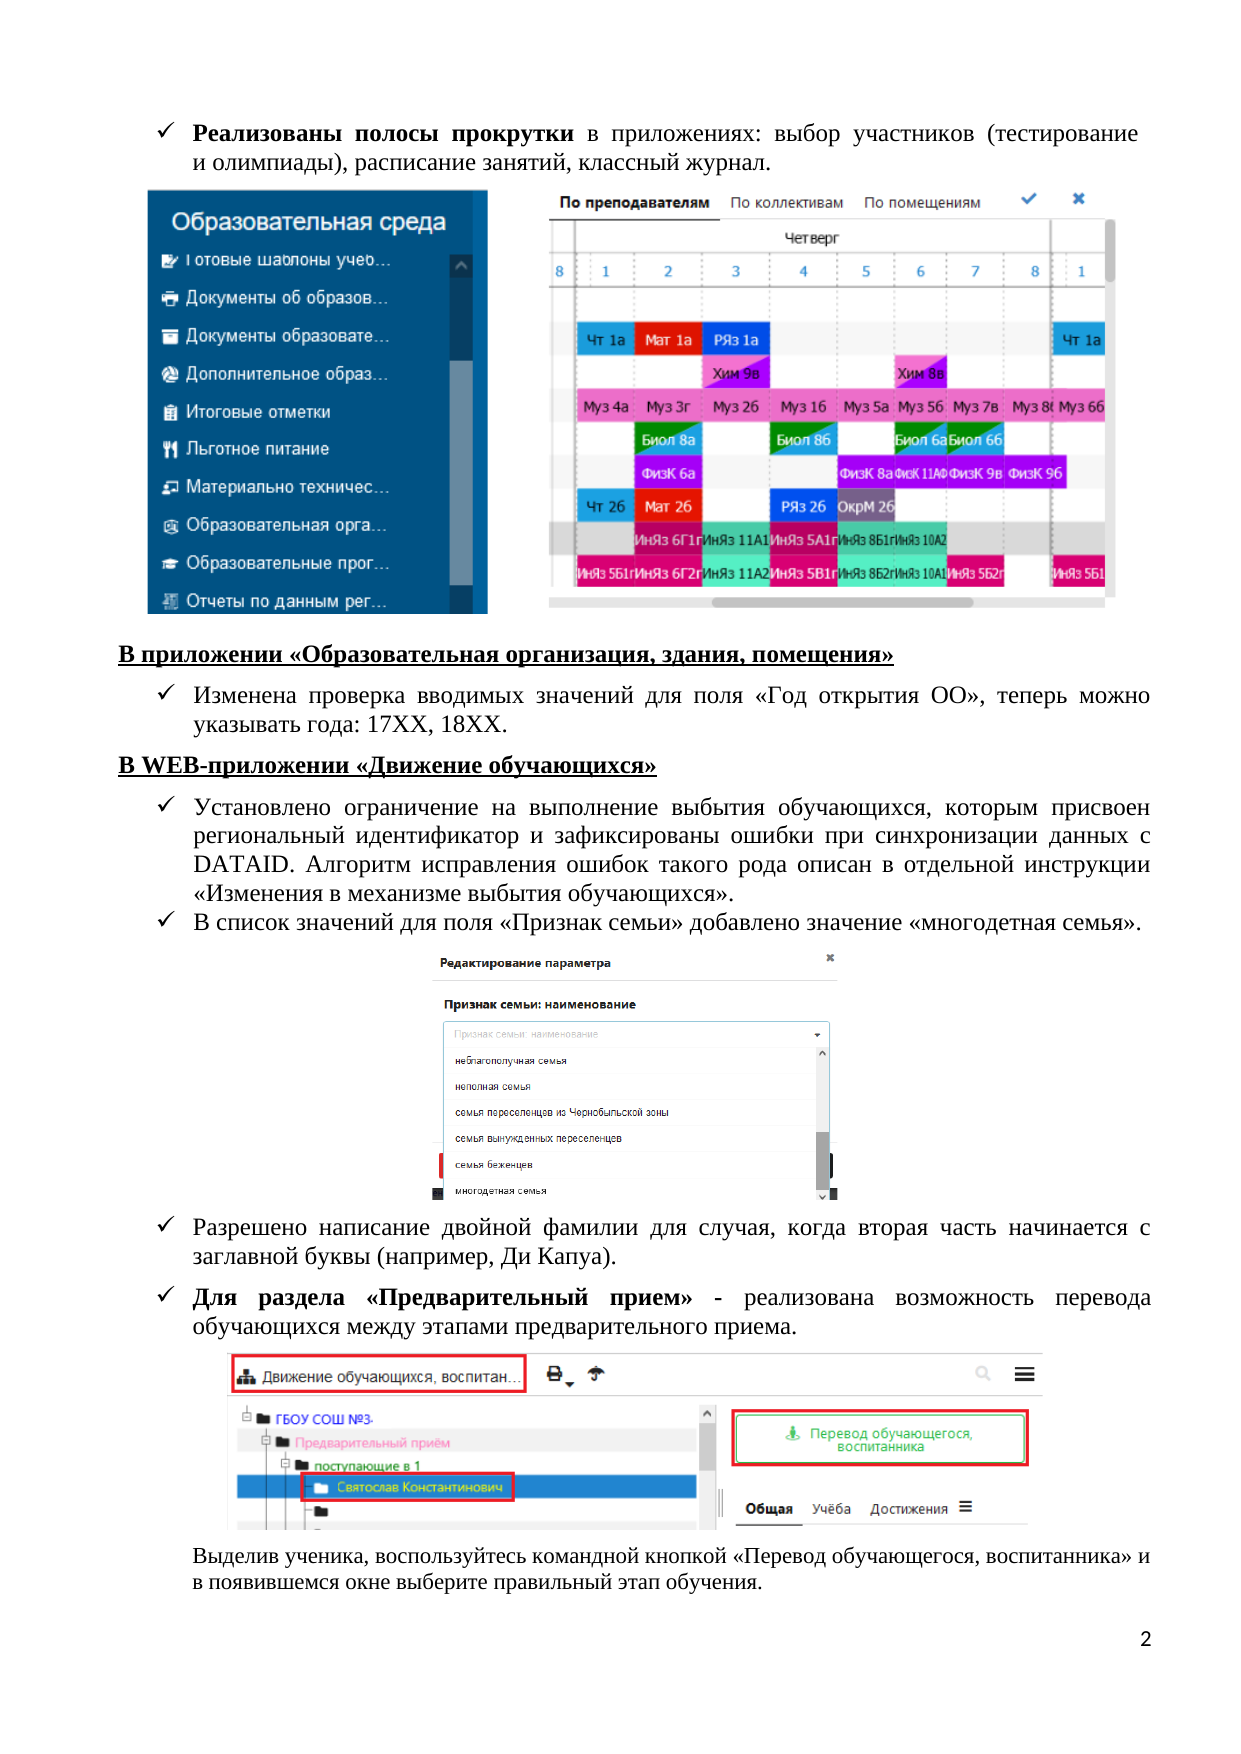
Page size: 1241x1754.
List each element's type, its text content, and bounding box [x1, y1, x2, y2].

text В приложении «Образовательная организация, здания, помещения» [118, 639, 1152, 668]
list Установлено ограничение на выполнение выбытия обучающихся, которым присвоен региональный идентификатор и зафиксированы ошибки при синхронизации данных с DATAID. Алгоритм исправления ошибок такого рода описан в отдельной инструкции «Изменения в механизме выбытия обучающихся». [156, 792, 1152, 907]
table_header [119, 188, 517, 639]
list Изменена проверка вводимых значений для поля «Год открытия ОО», теперь можно указывать года: 17XX, 18XX. [156, 680, 1152, 738]
picture [227, 1352, 1043, 1530]
list Разрешено написание двойной фамилии для случая, когда вторая часть начинается с заглавной буквы (например, Ди Капуа). [155, 1212, 1152, 1270]
text Выделив ученика, воспользуйтесь командной кнопкой «Перевод обучающегося, воспитанника» и в появившемся окне выберите правильный этап обучения. [192, 1542, 1152, 1595]
table_header [517, 188, 1151, 639]
picture [147, 188, 488, 614]
list Для раздела «Предварительный прием» - реализована возможность перевода обучающихся между этапами предварительного приема. [155, 1282, 1152, 1340]
list Реализованы полосы прокрутки в приложениях: выбор участников (тестирование и олимпиады), расписание занятий, классный журнал. [155, 118, 1152, 176]
text В WEB-приложении «Движение обучающихся» [118, 750, 1152, 779]
picture [548, 188, 1119, 609]
list В список значений для поля «Признак семьи» добавлено значение «многодетная семья». [156, 907, 1152, 935]
picture [432, 947, 838, 1200]
